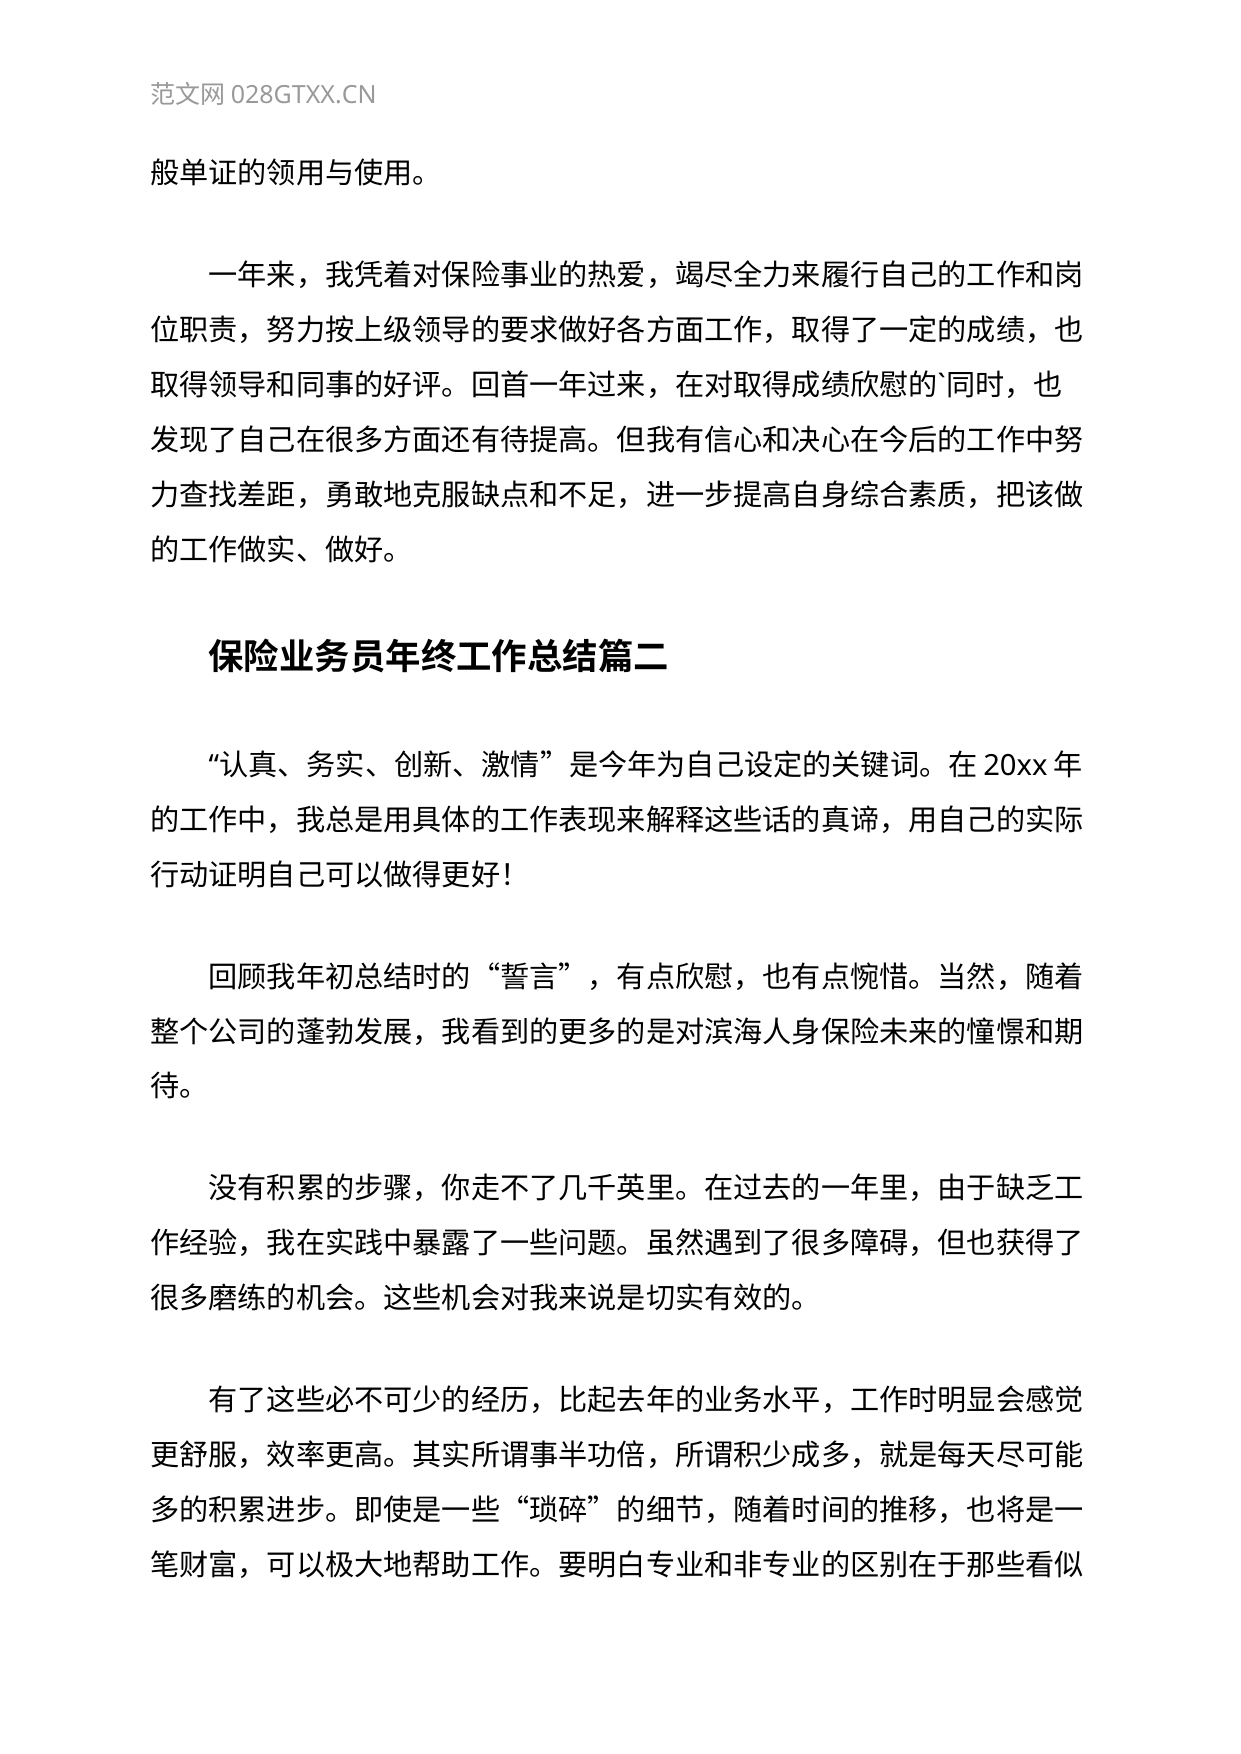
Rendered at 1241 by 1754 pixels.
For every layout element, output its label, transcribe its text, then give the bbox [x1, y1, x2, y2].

text 一年来，我凭着对保险事业的热爱，竭尽全力来履行自己的工作和岗位职责，努力按上级领导的要求做好各方面工作，取得了一定的成绩，也取得领导和同事的好评。回首一年过来，在对取得成绩欣慰的`同时，也发现了自己在很多方面还有待提高。但我有信心和决心在今后的工作中努力查找差距，勇敢地克服缺点和不足，进一步提高自身综合素质，把该做的工作做实、做好。 [150, 252, 1090, 569]
text “认真、务实、创新、激情”是今年为自己设定的关键词。在20xx年的工作中，我总是用具体的工作表现来解释这些话的真谛，用自己的实际行动证明自己可以做得更好！ [150, 742, 1090, 894]
text 保险业务员年终工作总结篇二 [150, 628, 1090, 679]
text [150, 150, 1090, 192]
text 回顾我年初总结时的“誓言”，有点欣慰，也有点惋惜。当然，随着整个公司的蓬勃发展，我看到的更多的是对滨海人身保险未来的憧憬和期待。 [150, 953, 1090, 1105]
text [150, 1376, 1090, 1583]
text 没有积累的步骤，你走不了几千英里。在过去的一年里，由于缺乏工作经验，我在实践中暴露了一些问题。虽然遇到了很多障碍，但也获得了很多磨练的机会。这些机会对我来说是切实有效的。 [150, 1165, 1090, 1317]
